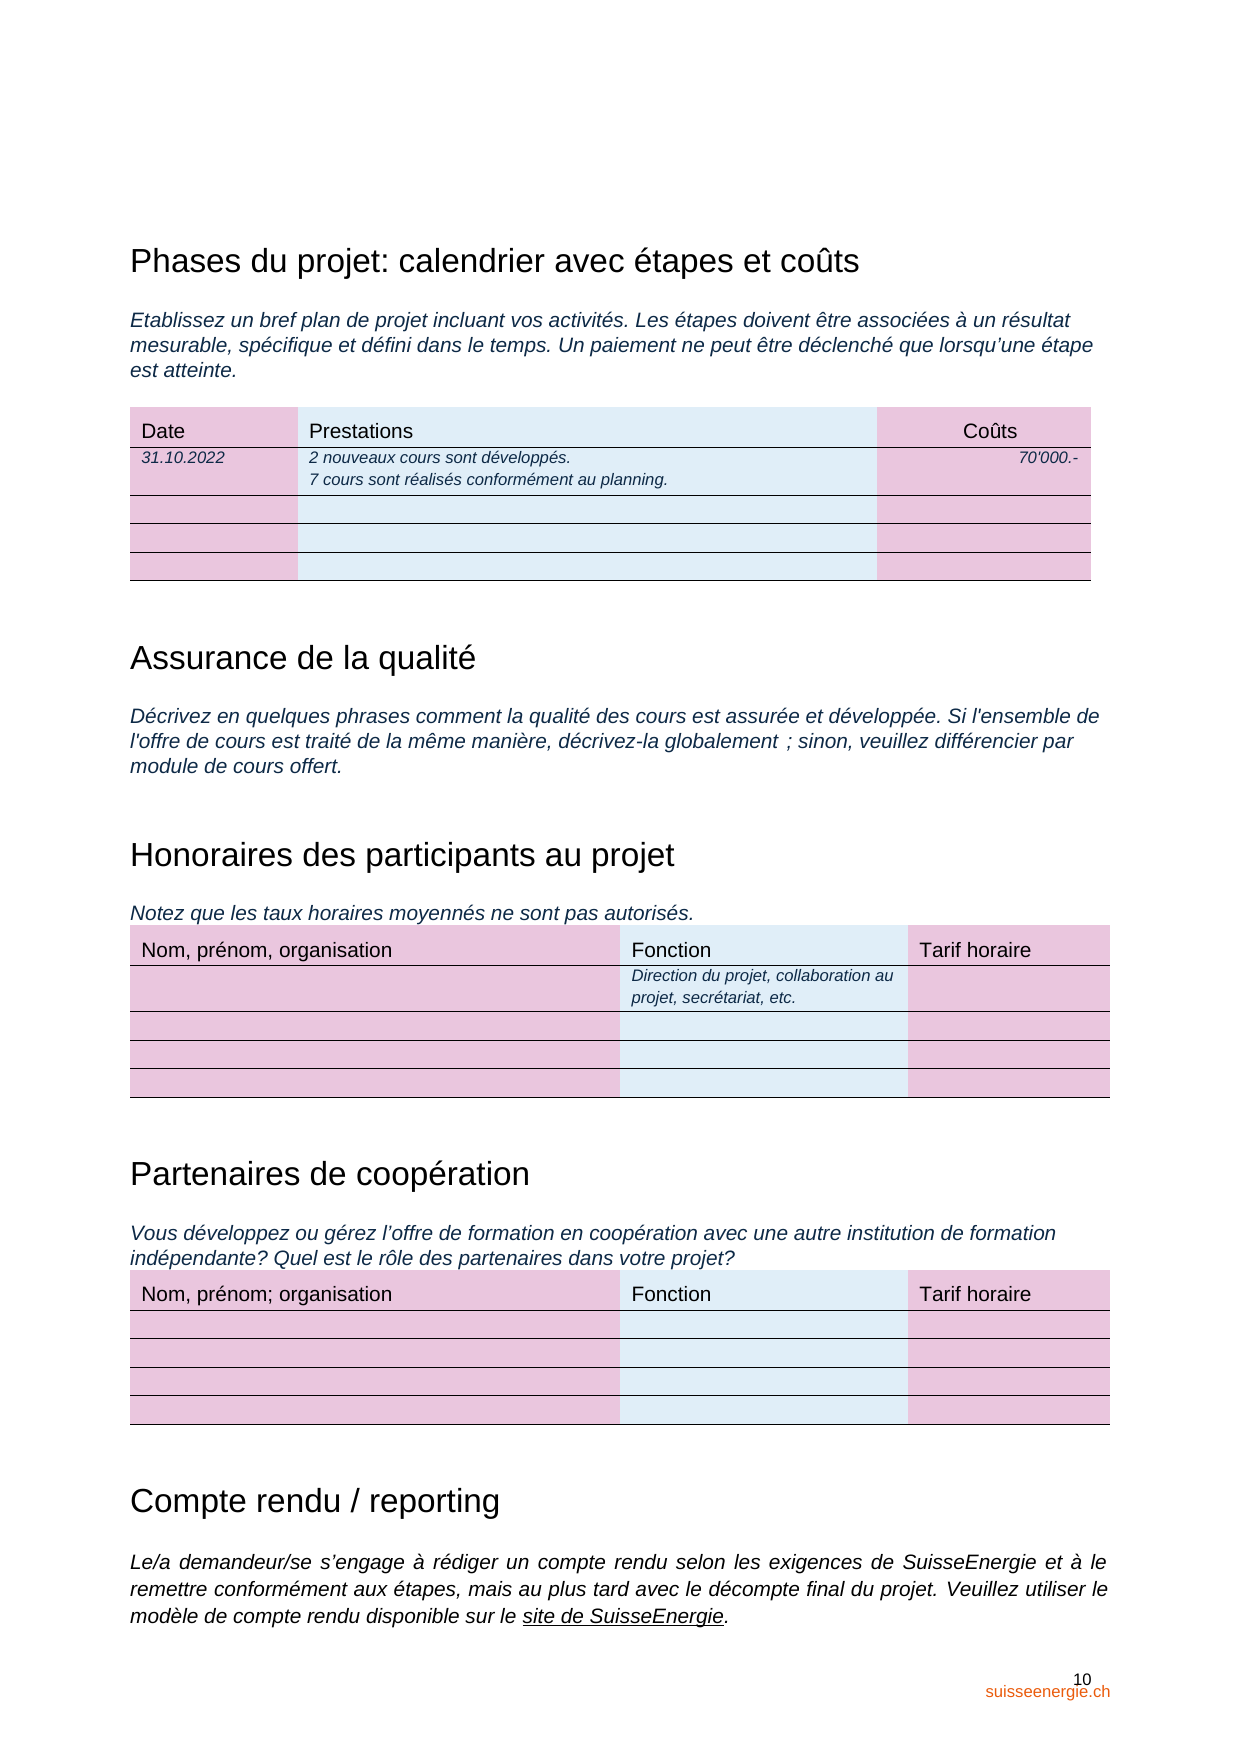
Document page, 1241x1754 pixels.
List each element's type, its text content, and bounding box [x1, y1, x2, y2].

table_cell 70'000.- [877, 448, 1091, 495]
table_cell [908, 966, 1110, 1011]
table_cell [298, 496, 877, 523]
subtitle Compte rendu / reporting [130, 1479, 1110, 1520]
table_cell [620, 1368, 908, 1395]
text Le/a demandeur/se s’engage à rédiger un compte rendu selon les exigences de SuisseEnergie et à le remettre conformément aux étapes, mais au plus tard avec le décompte final du projet. Veuillez utiliser le modèle de compte rendu disponible sur le site de SuisseEnergie. [130, 1547, 1110, 1628]
table_cell [130, 1041, 620, 1068]
table_header Tarif horaire [908, 1270, 1110, 1310]
table_cell [877, 496, 1091, 523]
table_header Prestations [298, 407, 877, 447]
table_cell [130, 1396, 620, 1424]
table_cell [908, 1069, 1110, 1097]
text Décrivez en quelques phrases comment la qualité des cours est assurée et développée. Si l'ensemble de l'offre de cours est traité de la même manière, décrivez-la globalement ; sinon, veuillez différencier par module de cours offert. [130, 703, 1110, 778]
table_header Nom, prénom, organisation [130, 925, 620, 965]
subtitle Phases du projet: calendrier avec étapes et coûts [130, 239, 1110, 280]
subtitle Honoraires des participants au projet [130, 832, 1110, 873]
table_cell [130, 1069, 620, 1097]
text Etablissez un bref plan de projet incluant vos activités. Les étapes doivent être associées à un résultat mesurable, spécifique et défini dans le temps. Un paiement ne peut être déclenché que lorsqu’une étape est atteinte. [130, 307, 1110, 382]
table_cell [130, 1339, 620, 1367]
table_cell [908, 1368, 1110, 1395]
table_cell [298, 553, 877, 580]
table_cell [130, 553, 298, 580]
table_cell [620, 1069, 908, 1097]
table_cell [877, 553, 1091, 580]
table_header Date [130, 407, 298, 447]
table_header Coûts [877, 407, 1091, 447]
table_header Fonction [620, 925, 908, 965]
table_cell [620, 1012, 908, 1040]
table_header Nom, prénom; organisation [130, 1270, 620, 1310]
text Notez que les taux horaires moyennés ne sont pas autorisés. [130, 900, 1110, 925]
table_cell [620, 1041, 908, 1068]
table_cell [877, 524, 1091, 552]
table_cell [130, 1368, 620, 1395]
table_cell [130, 496, 298, 523]
table_header Tarif horaire [908, 925, 1110, 965]
subtitle Partenaires de coopération [130, 1152, 1110, 1193]
table_cell [130, 1311, 620, 1338]
table_cell [908, 1339, 1110, 1367]
table_cell 31.10.2022 [130, 448, 298, 495]
table_cell [620, 1396, 908, 1424]
table_cell 2 nouveaux cours sont développés. 7 cours sont réalisés conformément au planning. [298, 448, 877, 495]
table_cell [130, 966, 620, 1011]
table_cell Direction du projet, collaboration au projet, secrétariat, etc. [620, 966, 908, 1011]
table_cell [298, 524, 877, 552]
text Vous développez ou gérez l’offre de formation en coopération avec une autre institution de formation indépendante? Quel est le rôle des partenaires dans votre projet? [130, 1220, 1110, 1270]
table_cell [908, 1311, 1110, 1338]
table_cell [130, 1012, 620, 1040]
table_header Fonction [620, 1270, 908, 1310]
table_cell [908, 1012, 1110, 1040]
subtitle Assurance de la qualité [130, 636, 1110, 676]
table_cell [130, 524, 298, 552]
table_cell [908, 1041, 1110, 1068]
table_cell [620, 1311, 908, 1338]
table_cell [620, 1339, 908, 1367]
table_cell [908, 1396, 1110, 1424]
